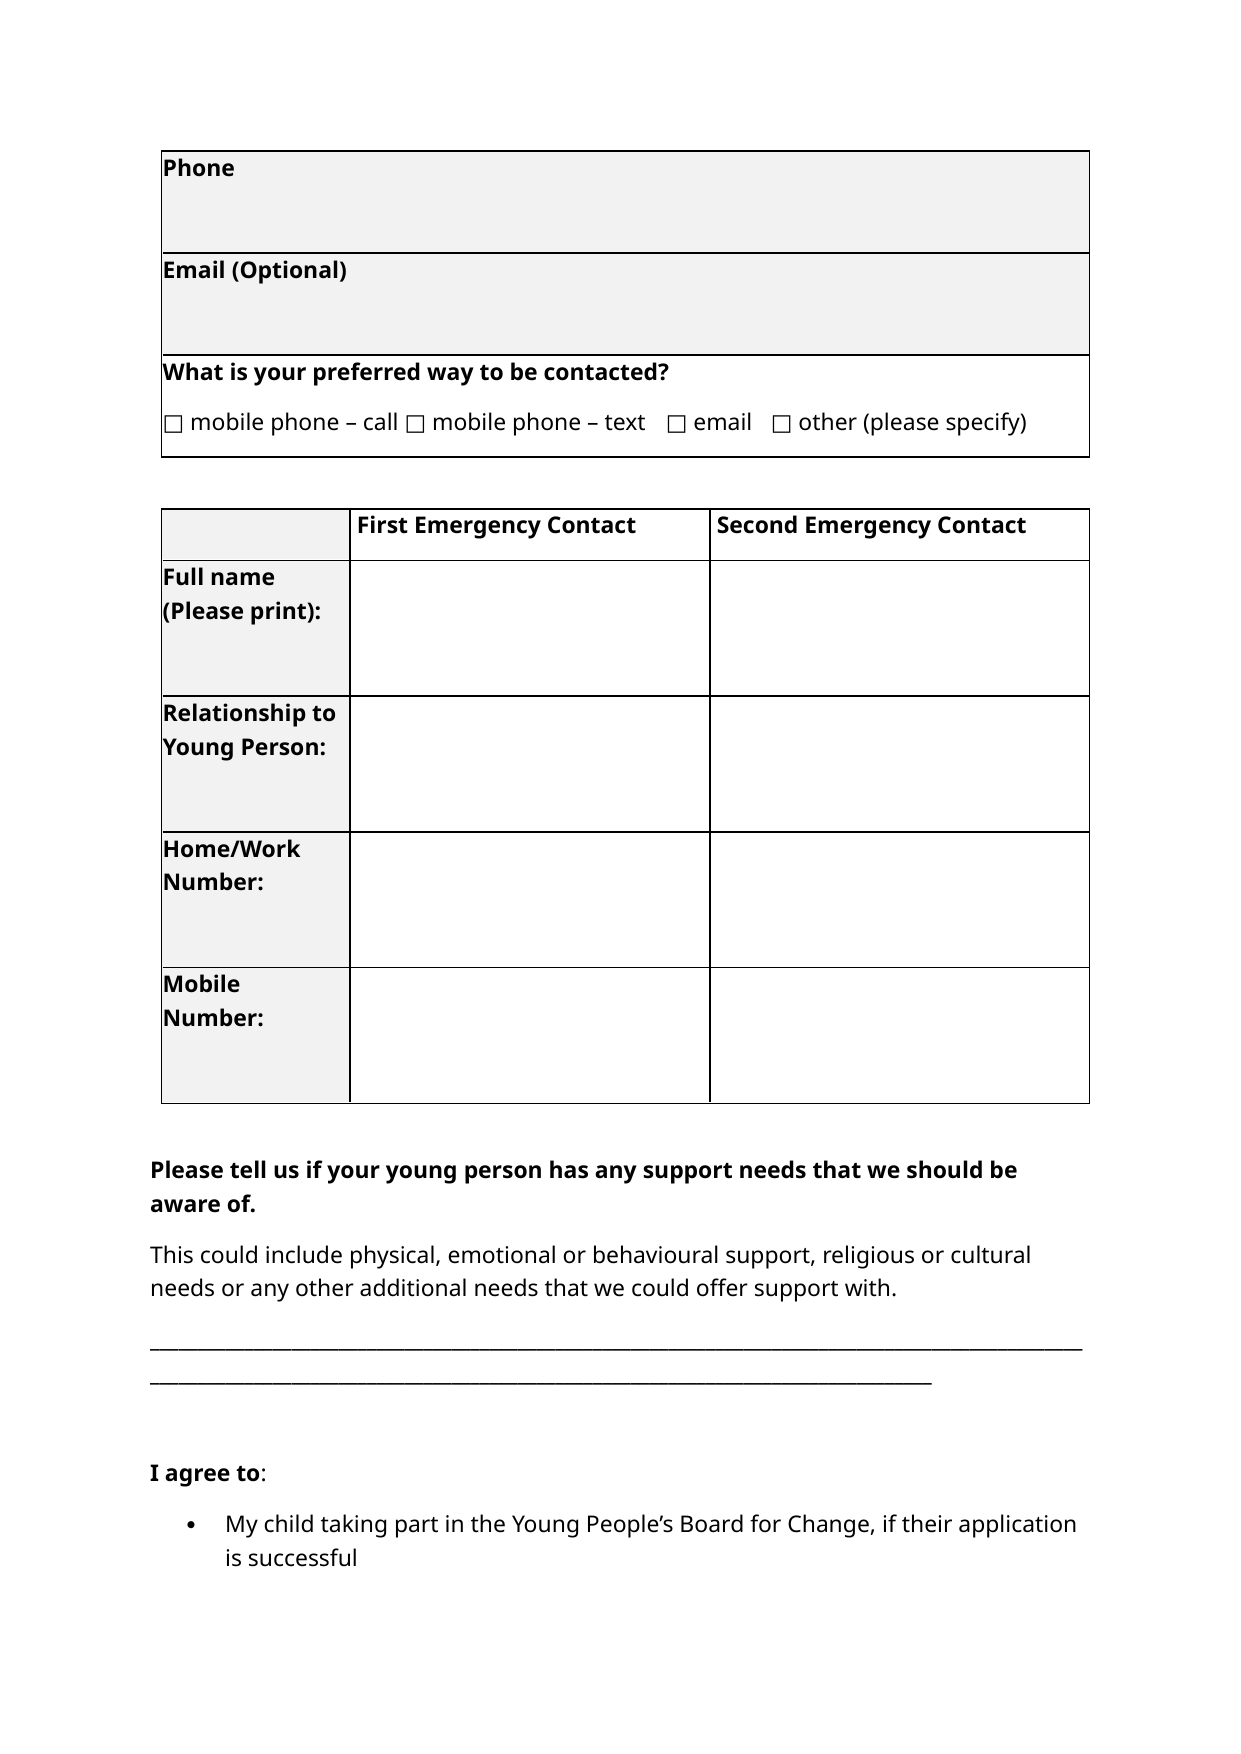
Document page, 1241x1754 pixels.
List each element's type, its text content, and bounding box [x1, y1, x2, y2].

text This could include physical, emotional or behavioural support, religious or cultural needs or any other additional needs that we could offer support with. [150, 1238, 1090, 1303]
text ______________________________________________________________________________________________________________________________________________________________________________________ [150, 1323, 1090, 1388]
table_header [162, 510, 349, 559]
table_cell Relationship to Young Person: [162, 696, 349, 831]
table_cell Mobile Number: [162, 968, 349, 1102]
table_cell [351, 697, 709, 831]
table_cell Full name (Please print): [162, 561, 349, 695]
table_cell Phone [162, 152, 1089, 252]
table_cell [711, 697, 1089, 831]
table_cell [351, 833, 709, 967]
table_cell [351, 561, 709, 695]
table_header First Emergency Contact [351, 510, 709, 559]
table_header Second Emergency Contact [711, 510, 1089, 559]
text Please tell us if your young person has any support needs that we should be aware of. [150, 1154, 1090, 1219]
text I agree to: [150, 1457, 1090, 1488]
table_cell What is your preferred way to be contacted? □ mobile phone – call □ mobile phone – text □ email □ other (please specify) [162, 355, 1089, 456]
list My child taking part in the Young People’s Board for Change, if their application is successful [187, 1508, 1090, 1573]
table_cell Email (Optional) [162, 253, 1089, 354]
table_cell [711, 561, 1089, 695]
table_cell [711, 833, 1089, 967]
table_cell [711, 968, 1089, 1102]
table_cell [351, 968, 709, 1102]
table_cell Home/Work Number: [162, 832, 349, 967]
